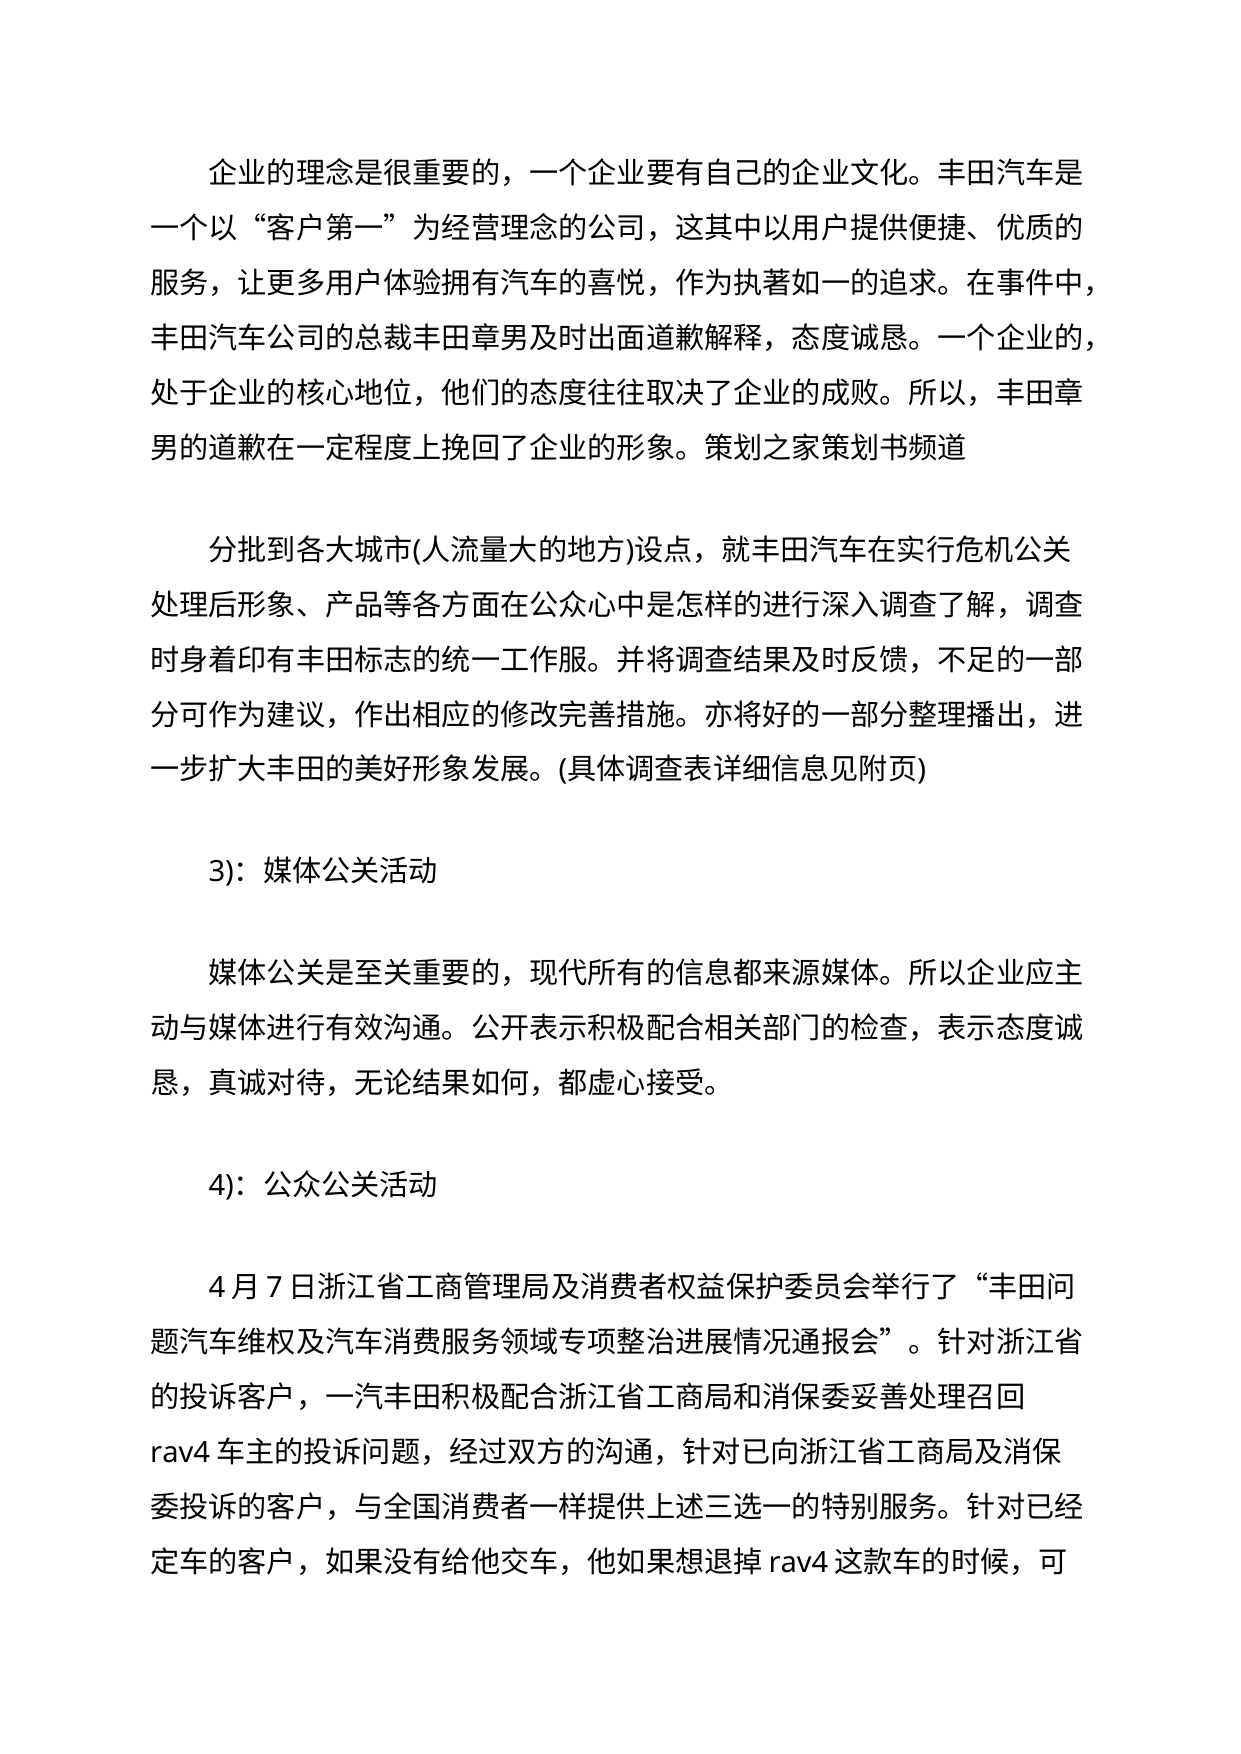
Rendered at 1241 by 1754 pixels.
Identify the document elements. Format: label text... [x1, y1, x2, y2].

text 分批到各大城市(人流量大的地方)设点，就丰田汽车在实行危机公关处理后形象、产品等各方面在公众心中是怎样的进行深入调查了解，调查时身着印有丰田标志的统一工作服。并将调查结果及时反馈，不足的一部分可作为建议，作出相应的修改完善措施。亦将好的一部分整理播出，进一步扩大丰田的美好形象发展。(具体调查表详细信息见附页) [150, 526, 1090, 788]
text 企业的理念是很重要的，一个企业要有自己的企业文化。丰田汽车是一个以“客户第一”为经营理念的公司，这其中以用户提供便捷、优质的服务，让更多用户体验拥有汽车的喜悦，作为执著如一的追求。在事件中，丰田汽车公司的总裁丰田章男及时出面道歉解释，态度诚恳。一个企业的，处于企业的核心地位，他们的态度往往取决了企业的成败。所以，丰田章男的道歉在一定程度上挽回了企业的形象。策划之家策划书频道 [150, 150, 1090, 467]
text 4)：公众公关活动 [150, 1161, 1090, 1204]
text 媒体公关是至关重要的，现代所有的信息都来源媒体。所以企业应主动与媒体进行有效沟通。公开表示积极配合相关部门的检查，表示态度诚恳，真诚对待，无论结果如何，都虚心接受。 [150, 950, 1090, 1102]
text 3)：媒体公关活动 [150, 848, 1090, 890]
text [150, 1263, 1090, 1581]
